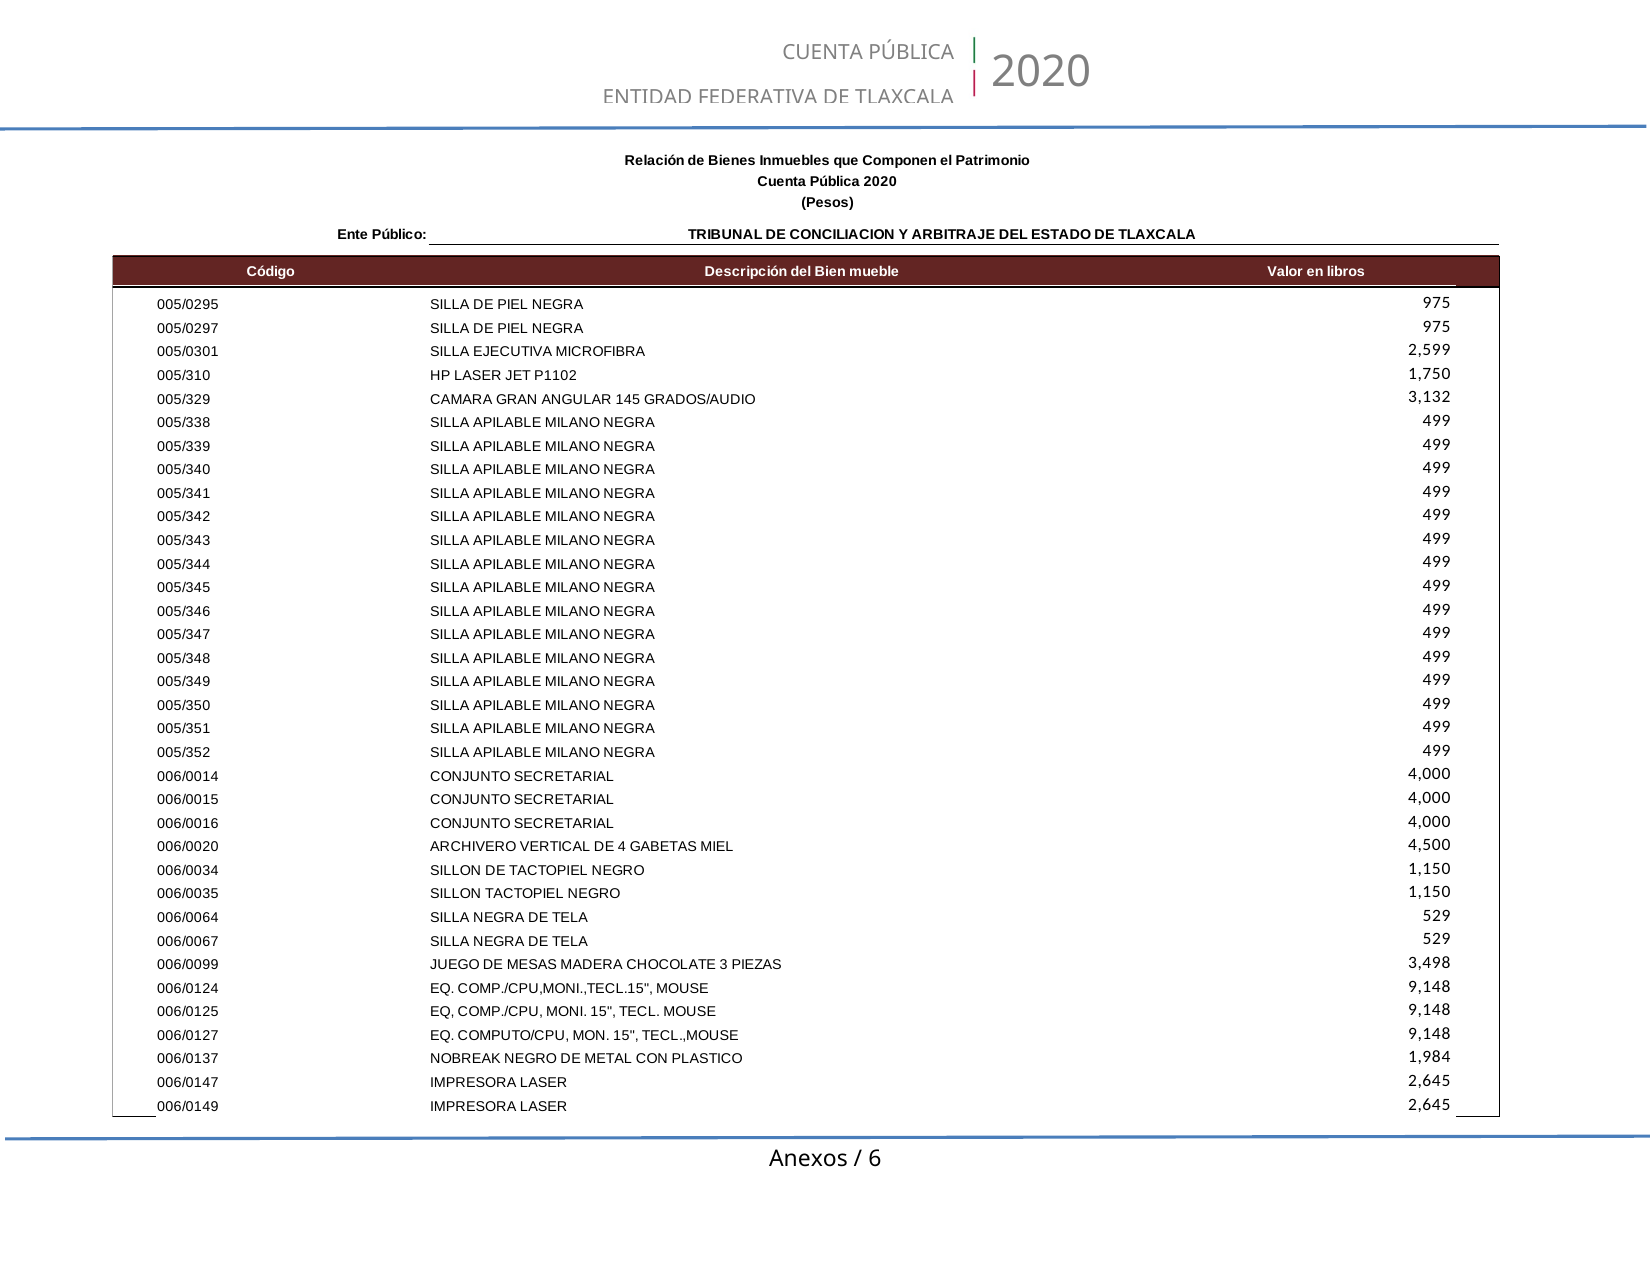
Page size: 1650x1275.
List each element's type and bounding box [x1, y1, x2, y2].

picture [968, 28, 985, 99]
